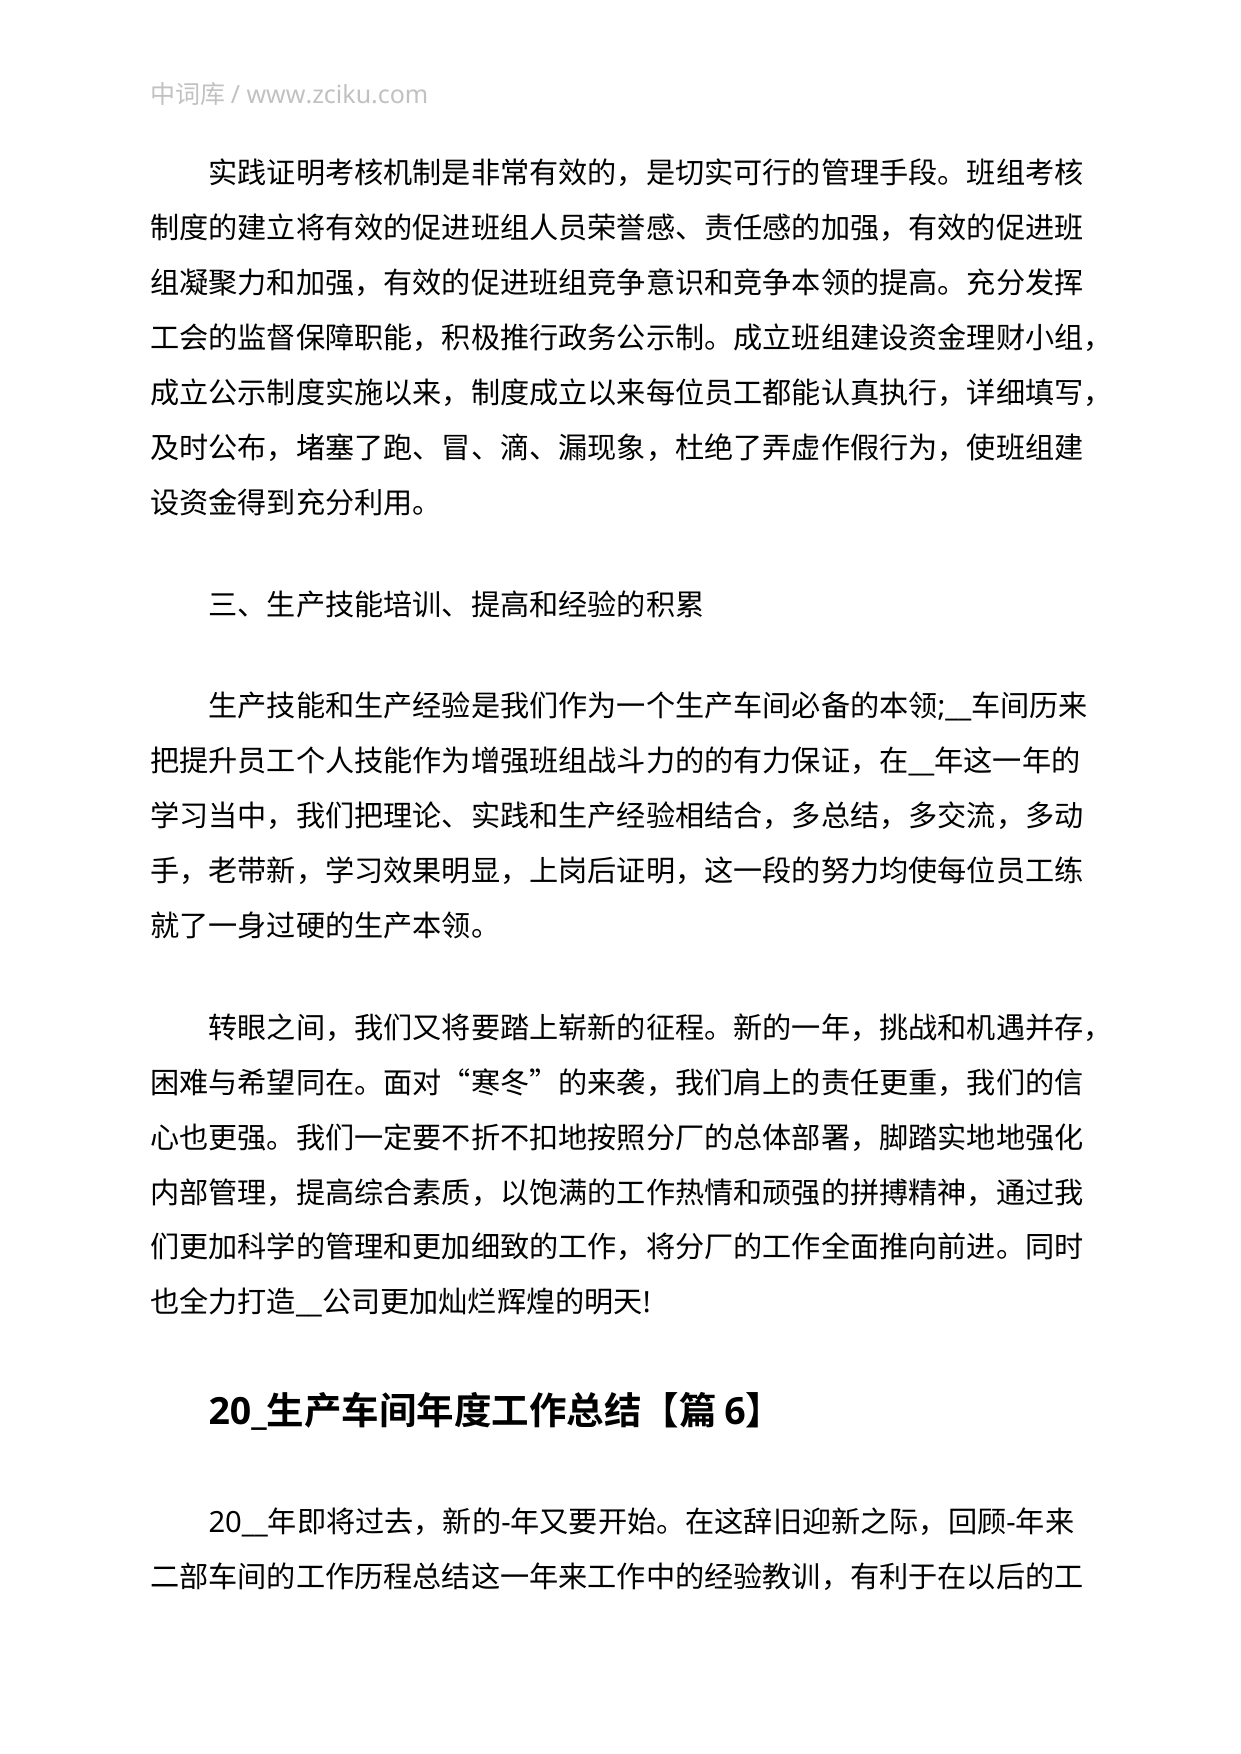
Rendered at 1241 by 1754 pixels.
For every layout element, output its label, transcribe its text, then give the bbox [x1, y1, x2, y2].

text 实践证明考核机制是非常有效的，是切实可行的管理手段。班组考核制度的建立将有效的促进班组人员荣誉感、责任感的加强，有效的促进班组凝聚力和加强，有效的促进班组竞争意识和竞争本领的提高。充分发挥工会的监督保障职能，积极推行政务公示制。成立班组建设资金理财小组，成立公示制度实施以来，制度成立以来每位员工都能认真执行，详细填写，及时公布，堵塞了跑、冒、滴、漏现象，杜绝了弄虚作假行为，使班组建设资金得到充分利用。 [150, 150, 1090, 522]
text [150, 1498, 1090, 1596]
text 三、生产技能培训、提高和经验的积累 [150, 581, 1090, 623]
text 生产技能和生产经验是我们作为一个生产车间必备的本领;__车间历来把提升员工个人技能作为增强班组战斗力的的有力保证，在__年这一年的学习当中，我们把理论、实践和生产经验相结合，多总结，多交流，多动手，老带新，学习效果明显，上岗后证明，这一段的努力均使每位员工练就了一身过硬的生产本领。 [150, 683, 1090, 945]
text 20_生产车间年度工作总结【篇6】 [150, 1381, 1090, 1435]
text 转眼之间，我们又将要踏上崭新的征程。新的一年，挑战和机遇并存，困难与希望同在。面对“寒冬”的来袭，我们肩上的责任更重，我们的信心也更强。我们一定要不折不扣地按照分厂的总体部署，脚踏实地地强化内部管理，提高综合素质，以饱满的工作热情和顽强的拼搏精神，通过我们更加科学的管理和更加细致的工作，将分厂的工作全面推向前进。同时也全力打造__公司更加灿烂辉煌的明天! [150, 1004, 1090, 1321]
